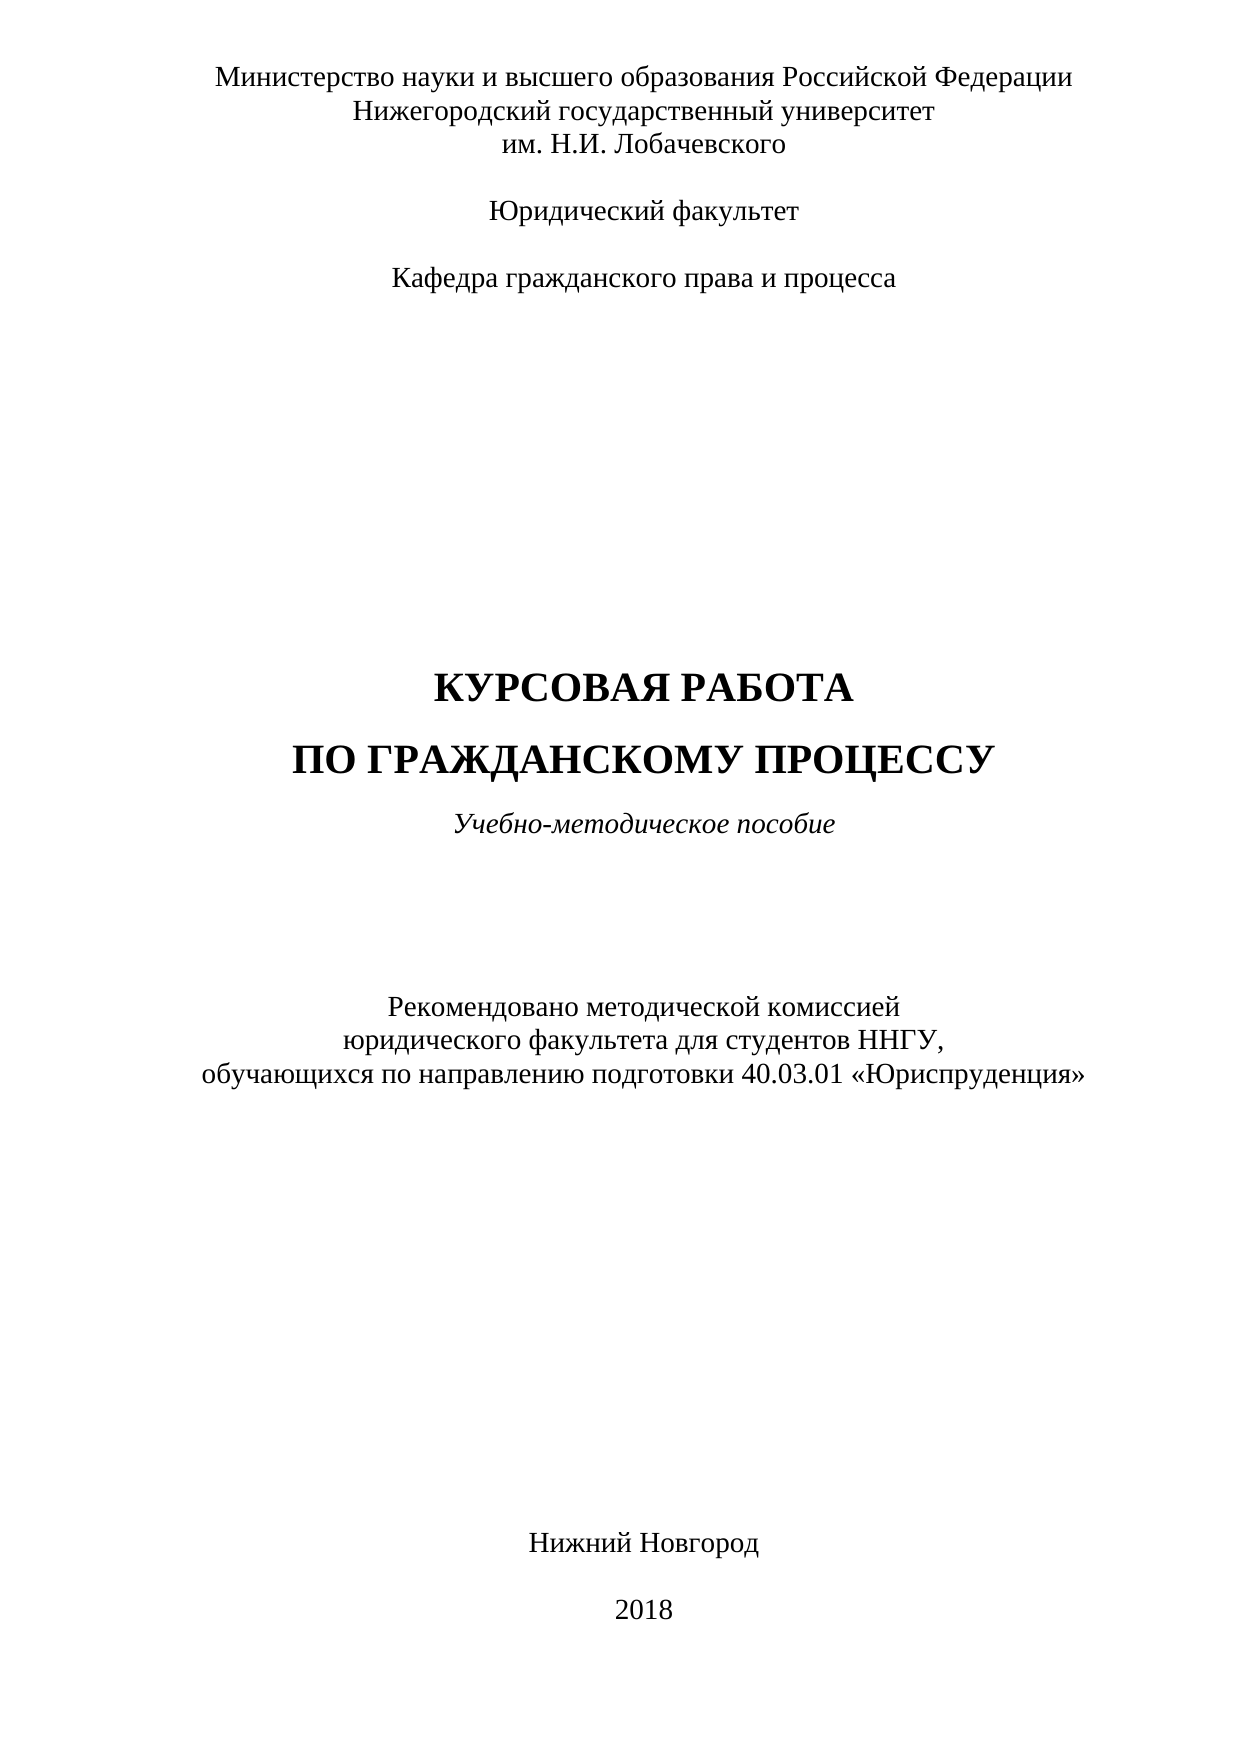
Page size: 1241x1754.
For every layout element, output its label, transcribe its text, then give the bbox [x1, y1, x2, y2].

title юридического факультета для студентов ННГУ, [59, 1022, 1154, 1056]
title Рекомендовано методической комиссией [59, 989, 1154, 1022]
title ПО ГРАЖДАНСКОМУ ПРОЦЕССУ [59, 735, 1154, 783]
title Нижегородский государственный университет [59, 93, 1154, 126]
title 2018 [59, 1592, 1154, 1626]
title Министерство науки и высшего образования Российской Федерации [59, 59, 1154, 93]
title Нижний Новгород [59, 1525, 1154, 1559]
title Кафедра гражданского права и процесса [59, 260, 1154, 294]
title Юридический факультет [59, 193, 1154, 227]
title Учебно-методическое пособие [59, 807, 1154, 840]
title обучающихся по направлению подготовки 40.03.01 «Юриспруденция» [59, 1056, 1154, 1089]
title КУРСОВАЯ РАБОТА [59, 663, 1154, 711]
title им. Н.И. Лобачевского [59, 126, 1154, 160]
